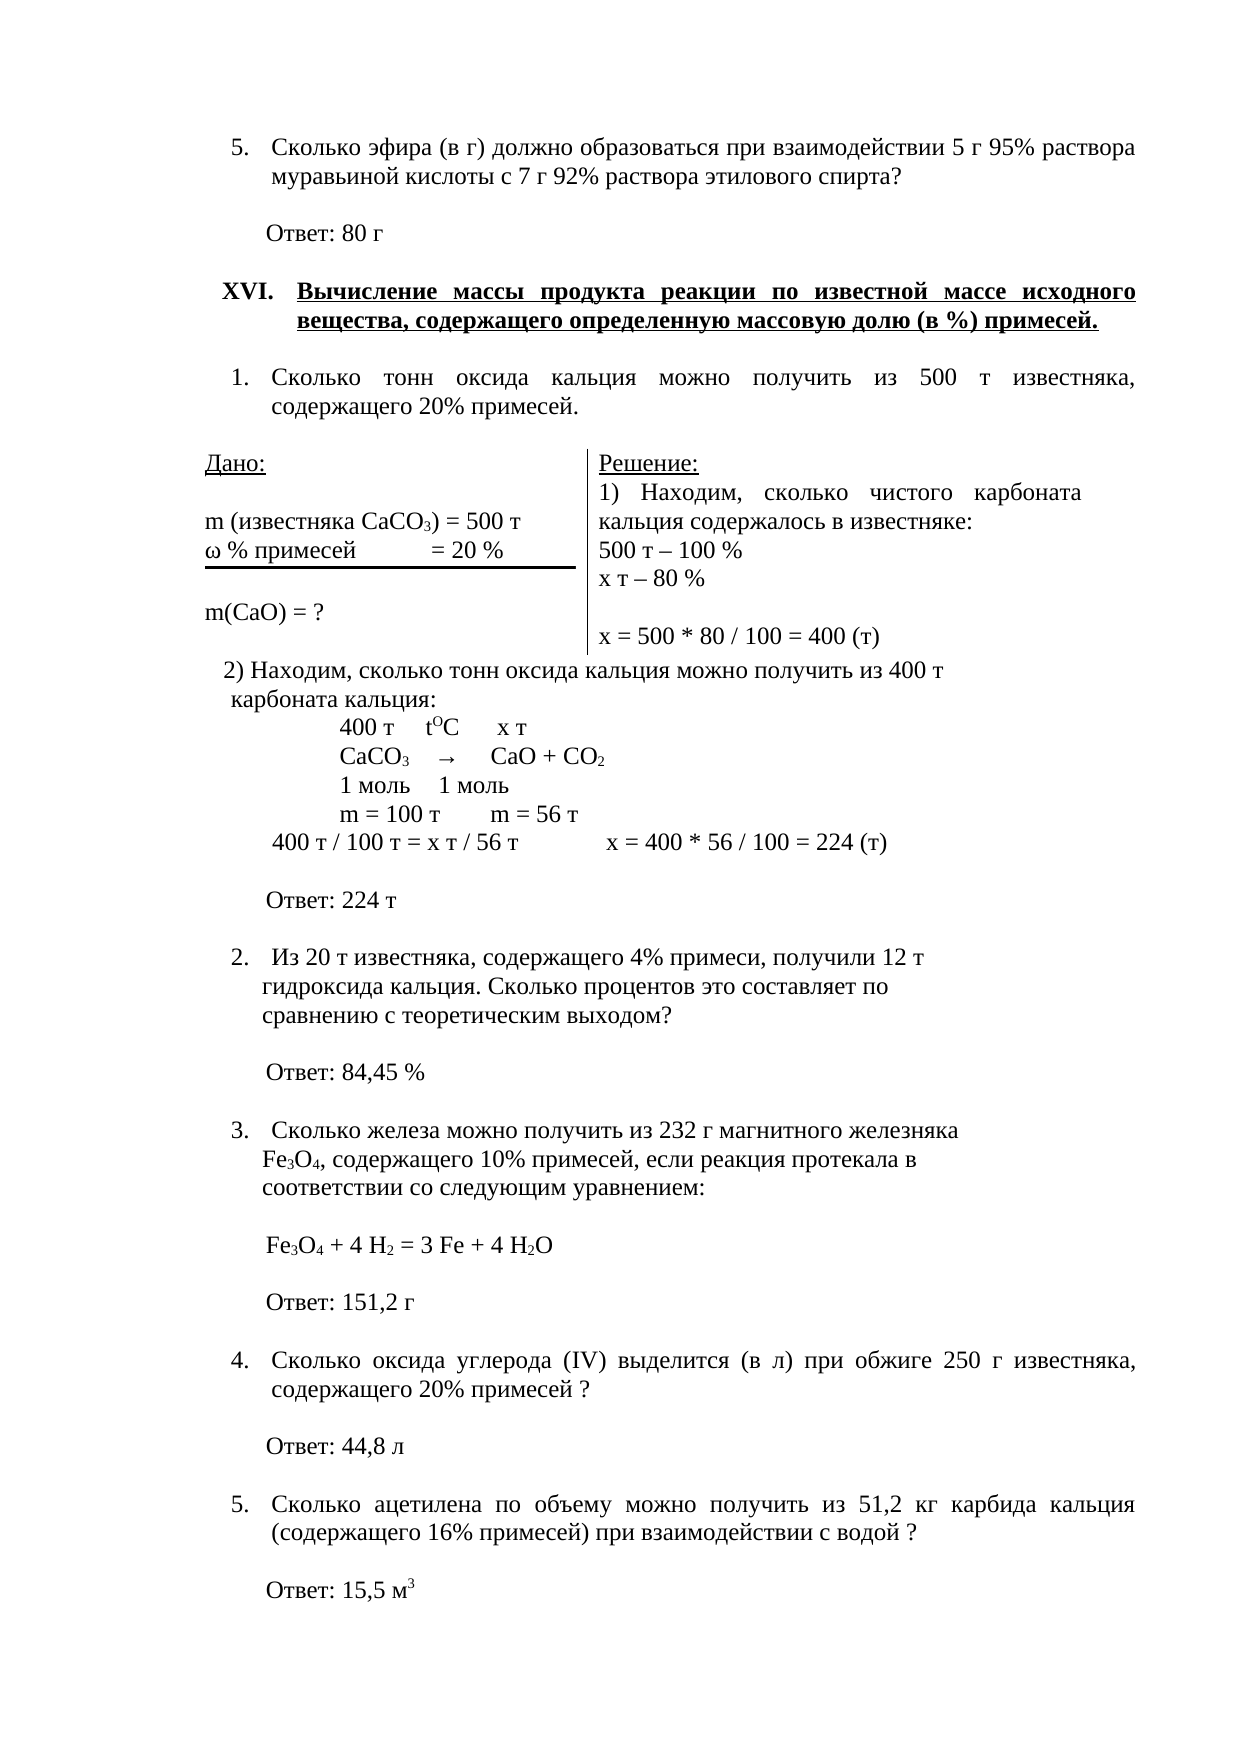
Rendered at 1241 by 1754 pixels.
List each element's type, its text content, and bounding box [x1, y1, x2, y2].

text соответствии со следующим уравнением: [231, 1172, 1137, 1201]
list Сколько эфира (в г) должно образоваться при взаимодействии 5 г 95% раствора муравьиной кислоты с 7 г 92% раствора этилового спирта? [231, 132, 1137, 190]
list Сколько ацетилена по объему можно получить из 51,2 кг карбида кальция (содержащего 16% примесей) при взаимодействии с водой ? [231, 1489, 1137, 1546]
text Ответ: 15,5 м3 [118, 1575, 1137, 1604]
text Ответ: 224 т [118, 885, 1137, 914]
table_header Решение: 1) Находим, сколько чистого карбоната кальция содержалось в известняке: 500 т – 100 % х т – 80 % х = 500 * 80 / 100 = 400 (т) [588, 449, 1093, 655]
text Ответ: 151,2 г [231, 1287, 1137, 1316]
text сравнению с теоретическим выходом? [231, 1000, 1137, 1029]
table_header Дано: m (известняка CaCO3) = 500 т ω % примесей = 20 % m(CaO) = ? [193, 449, 587, 655]
list Вычисление массы продукта реакции по известной массе исходного вещества, содержащего определенную массовую долю (в %) примесей. [222, 276, 1137, 333]
text Fe3O4, содержащего 10% примесей, если реакция протекала в [231, 1144, 1137, 1172]
text 2) Находим, сколько тонн оксида кальция можно получить из 400 т [118, 655, 1137, 684]
text CaCO3 → CaO + CO2 [118, 741, 1137, 770]
text m = 100 т m = 56 т [118, 799, 1137, 827]
list Сколько оксида углерода (IV) выделится (в л) при обжиге 250 г известняка, содержащего 20% примесей ? [231, 1345, 1137, 1402]
text Ответ: 84,45 % [231, 1057, 1137, 1086]
text Ответ: 80 г [118, 218, 1137, 247]
text 400 т / 100 т = х т / 56 т х = 400 * 56 / 100 = 224 (т) [118, 827, 1137, 856]
text гидроксида кальция. Сколько процентов это составляет по [231, 971, 1137, 1000]
list Сколько железа можно получить из 232 г магнитного железняка [231, 1115, 1137, 1144]
list Сколько тонн оксида кальция можно получить из 500 т известняка, содержащего 20% примесей. [231, 362, 1137, 420]
text карбоната кальция: [118, 684, 1137, 712]
text Fe3O4 + 4 H2 = 3 Fe + 4 H2O [231, 1230, 1137, 1259]
text 400 т tОC х т [118, 712, 1137, 741]
text Ответ: 44,8 л [231, 1431, 1137, 1460]
text 1 моль 1 моль [118, 770, 1137, 799]
list Из 20 т известняка, содержащего 4% примеси, получили 12 т [231, 942, 1137, 971]
